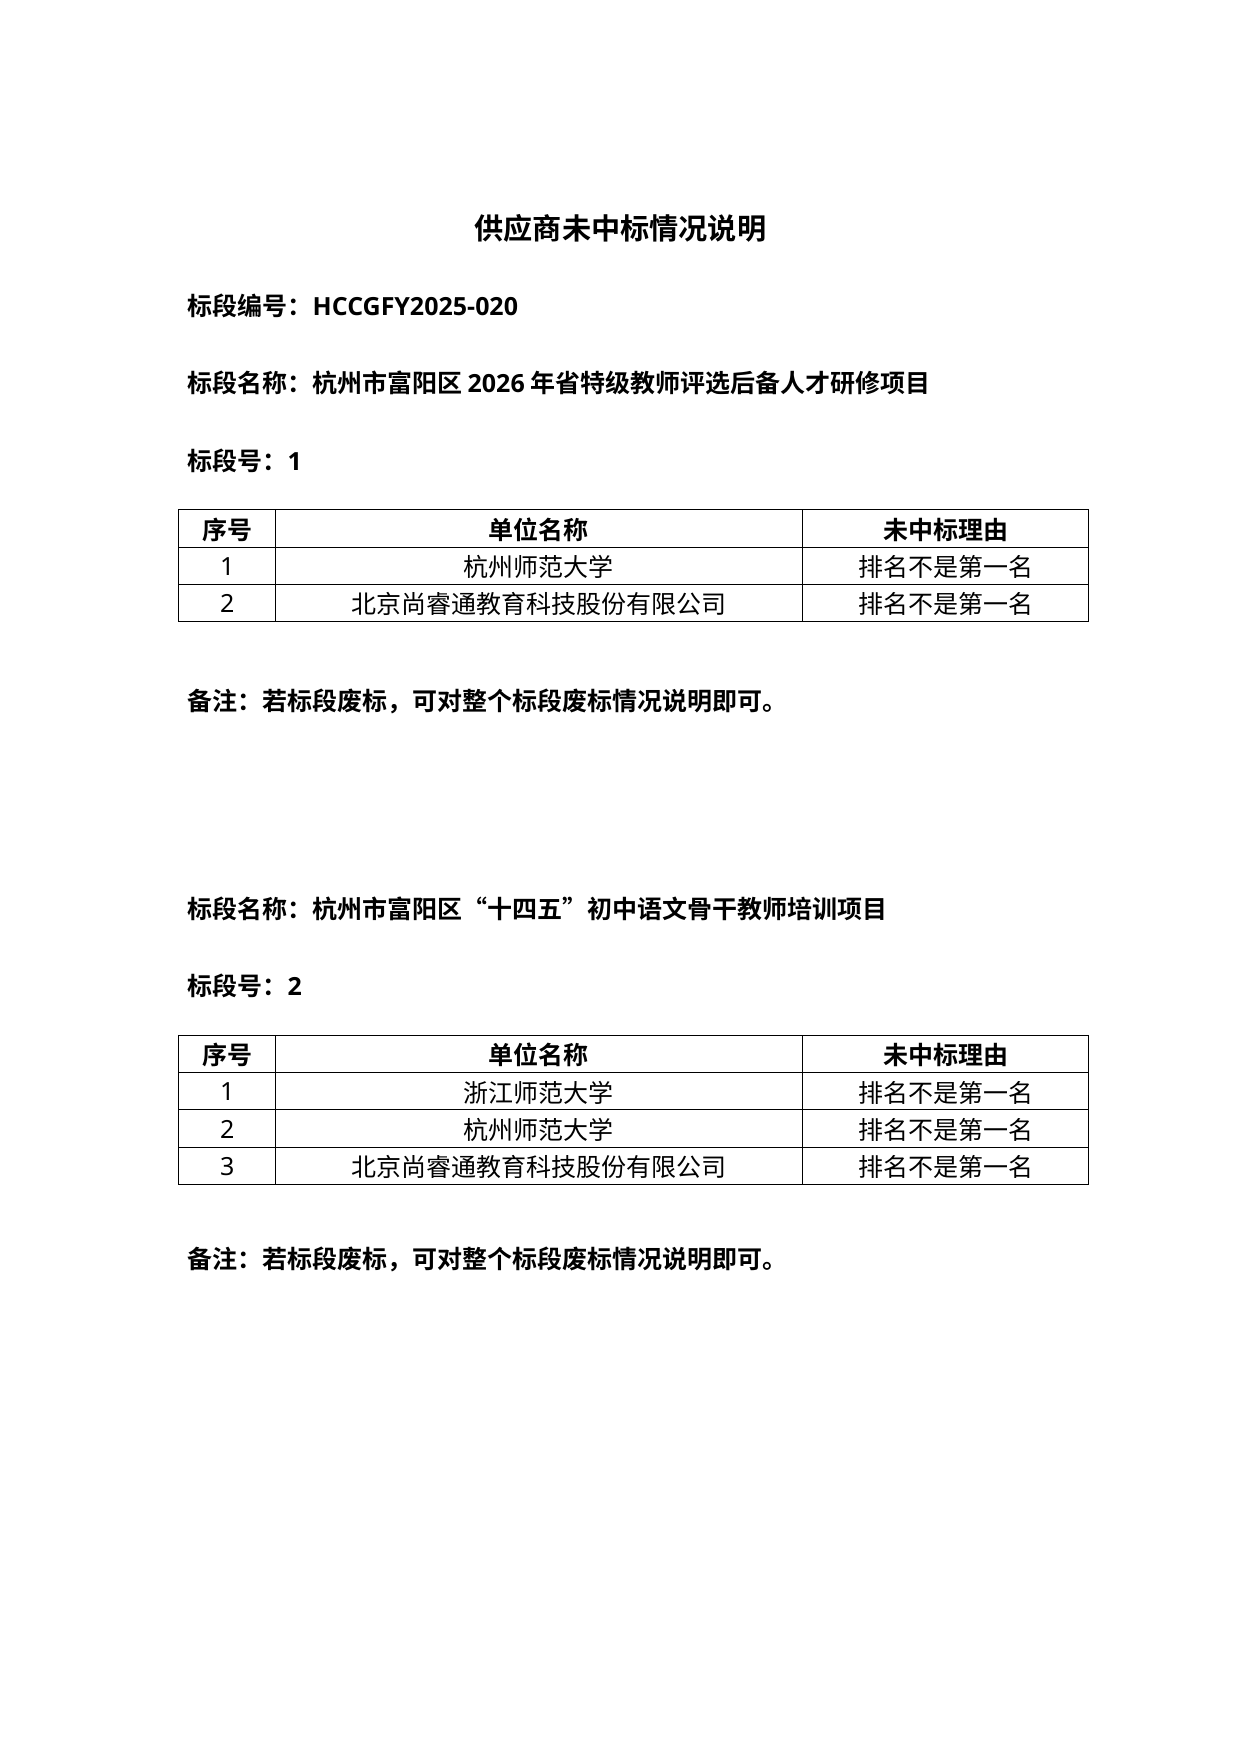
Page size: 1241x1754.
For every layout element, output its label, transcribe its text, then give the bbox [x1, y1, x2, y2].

text 备注：若标段废标，可对整个标段废标情况说明即可。 [187, 1185, 1053, 1290]
text 标段名称：杭州市富阳区“十四五”初中语文骨干教师培训项目 [187, 875, 1053, 940]
table_header 序号 [179, 1036, 275, 1072]
table_cell 北京尚睿通教育科技股份有限公司 [276, 1148, 802, 1184]
table_cell 北京尚睿通教育科技股份有限公司 [276, 585, 802, 621]
table_cell 排名不是第一名 [803, 1148, 1088, 1184]
table_cell 杭州师范大学 [276, 548, 802, 584]
table_header 未中标理由 [803, 510, 1088, 547]
text 标段号：1 [187, 427, 1053, 492]
text 供应商未中标情况说明 [187, 194, 1053, 259]
table_cell 1 [179, 1073, 275, 1109]
table_header 未中标理由 [803, 1036, 1088, 1072]
table_cell 浙江师范大学 [276, 1073, 802, 1109]
table_header 序号 [179, 510, 275, 547]
table_cell 1 [179, 548, 275, 584]
text 标段名称：杭州市富阳区2026年省特级教师评选后备人才研修项目 [187, 349, 1053, 414]
text 备注：若标段废标，可对整个标段废标情况说明即可。 [187, 622, 1053, 732]
table_cell 杭州师范大学 [276, 1110, 802, 1147]
table_cell 2 [179, 585, 275, 621]
table_header 单位名称 [276, 510, 802, 547]
table_cell 排名不是第一名 [803, 548, 1088, 584]
text 标段号：2 [187, 952, 1053, 1017]
table_cell 排名不是第一名 [803, 1073, 1088, 1109]
table_header 单位名称 [276, 1036, 802, 1072]
table_cell 2 [179, 1110, 275, 1147]
table_cell 3 [179, 1148, 275, 1184]
text 标段编号：HCCGFY2025-020 [187, 272, 1053, 337]
table_cell 排名不是第一名 [803, 1110, 1088, 1147]
table_cell 排名不是第一名 [803, 585, 1088, 621]
